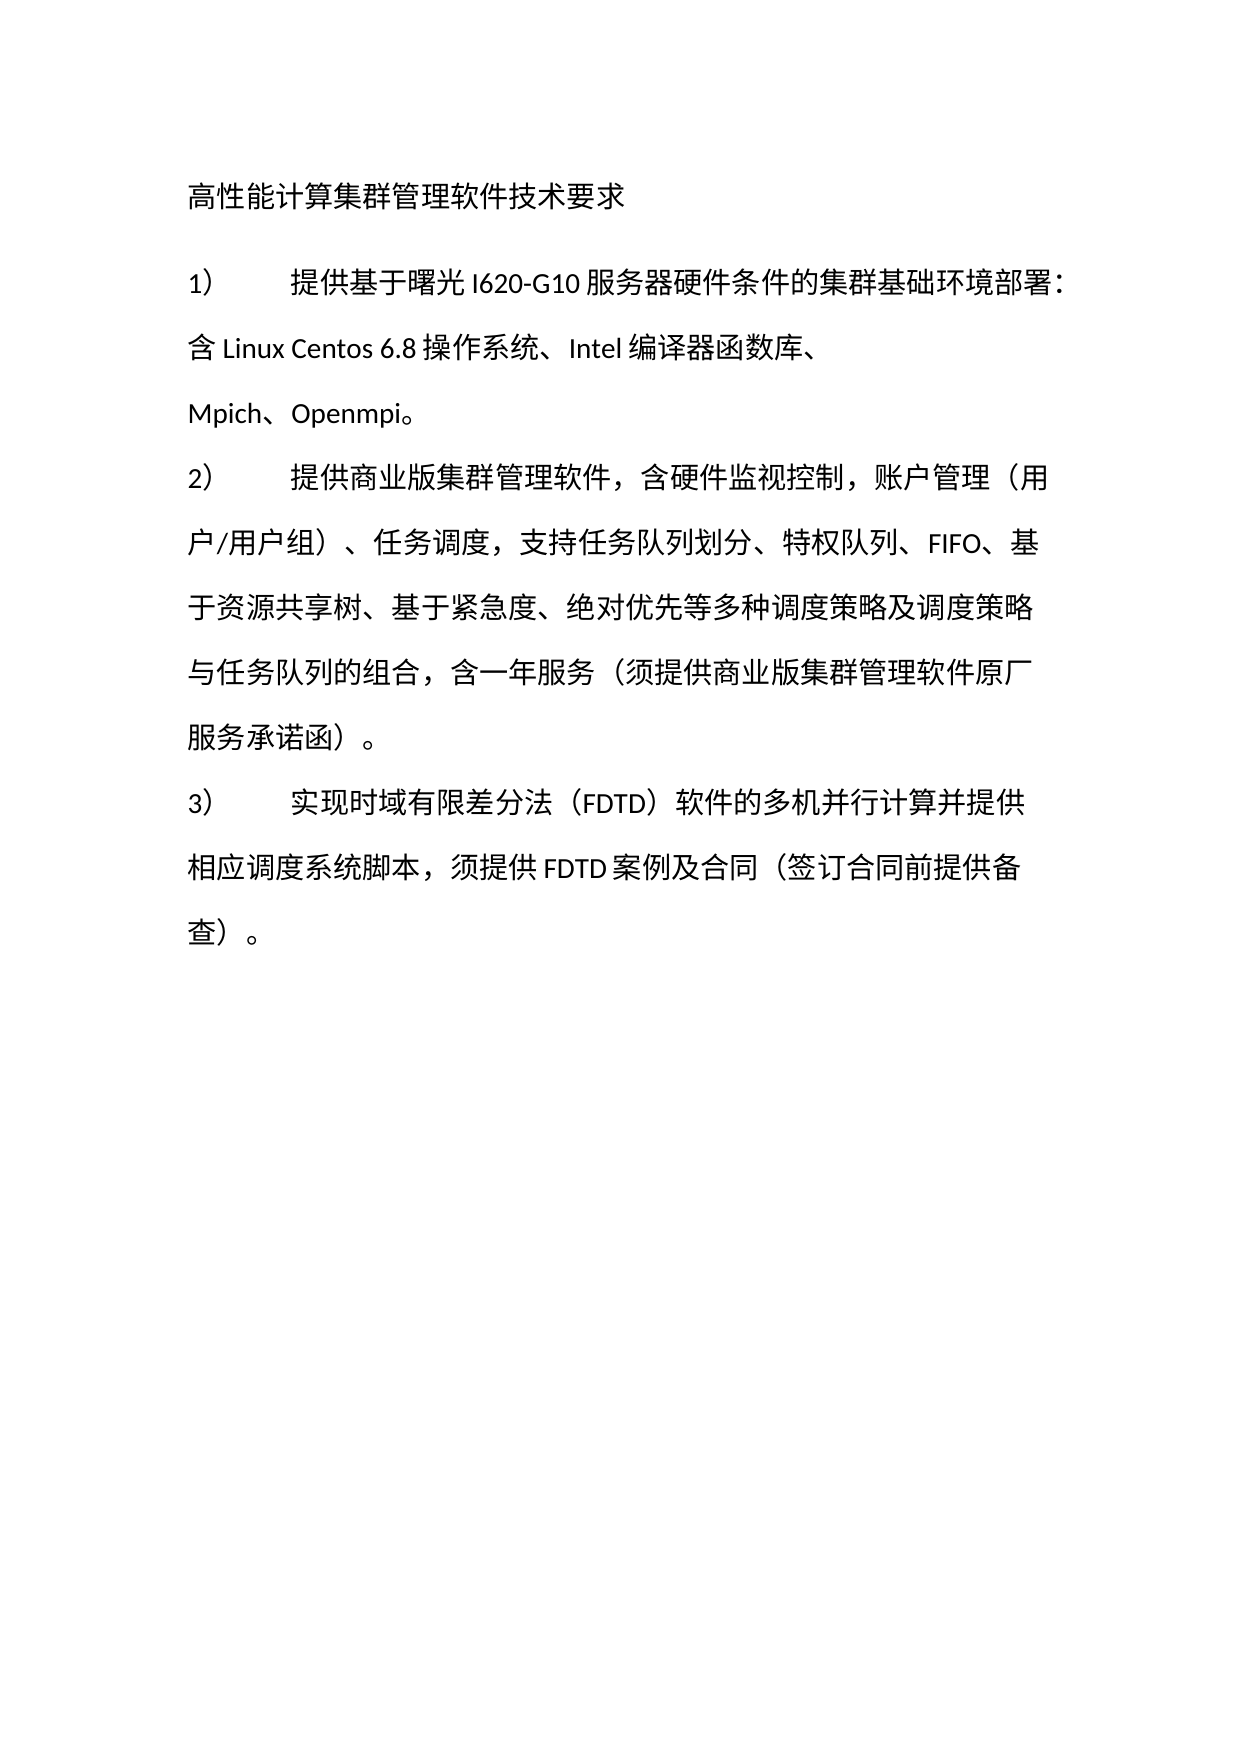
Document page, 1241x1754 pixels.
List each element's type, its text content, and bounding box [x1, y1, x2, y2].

text 2） 提供商业版集群管理软件，含硬件监视控制，账户管理（用户/用户组）、任务调度，支持任务队列划分、特权队列、FIFO、基于资源共享树、基于紧急度、绝对优先等多种调度策略及调度策略与任务队列的组合，含一年服务（须提供商业版集群管理软件原厂服务承诺函）。 [187, 443, 1053, 768]
text 高性能计算集群管理软件技术要求 [187, 162, 1053, 227]
text 3） 实现时域有限差分法（FDTD）软件的多机并行计算并提供相应调度系统脚本，须提供FDTD案例及合同（签订合同前提供备查）。 [187, 768, 1053, 963]
text 1） 提供基于曙光I620-G10服务器硬件条件的集群基础环境部署：含Linux Centos 6.8操作系统、Intel编译器函数库、Mpich、Openmpi。 [187, 248, 1053, 443]
